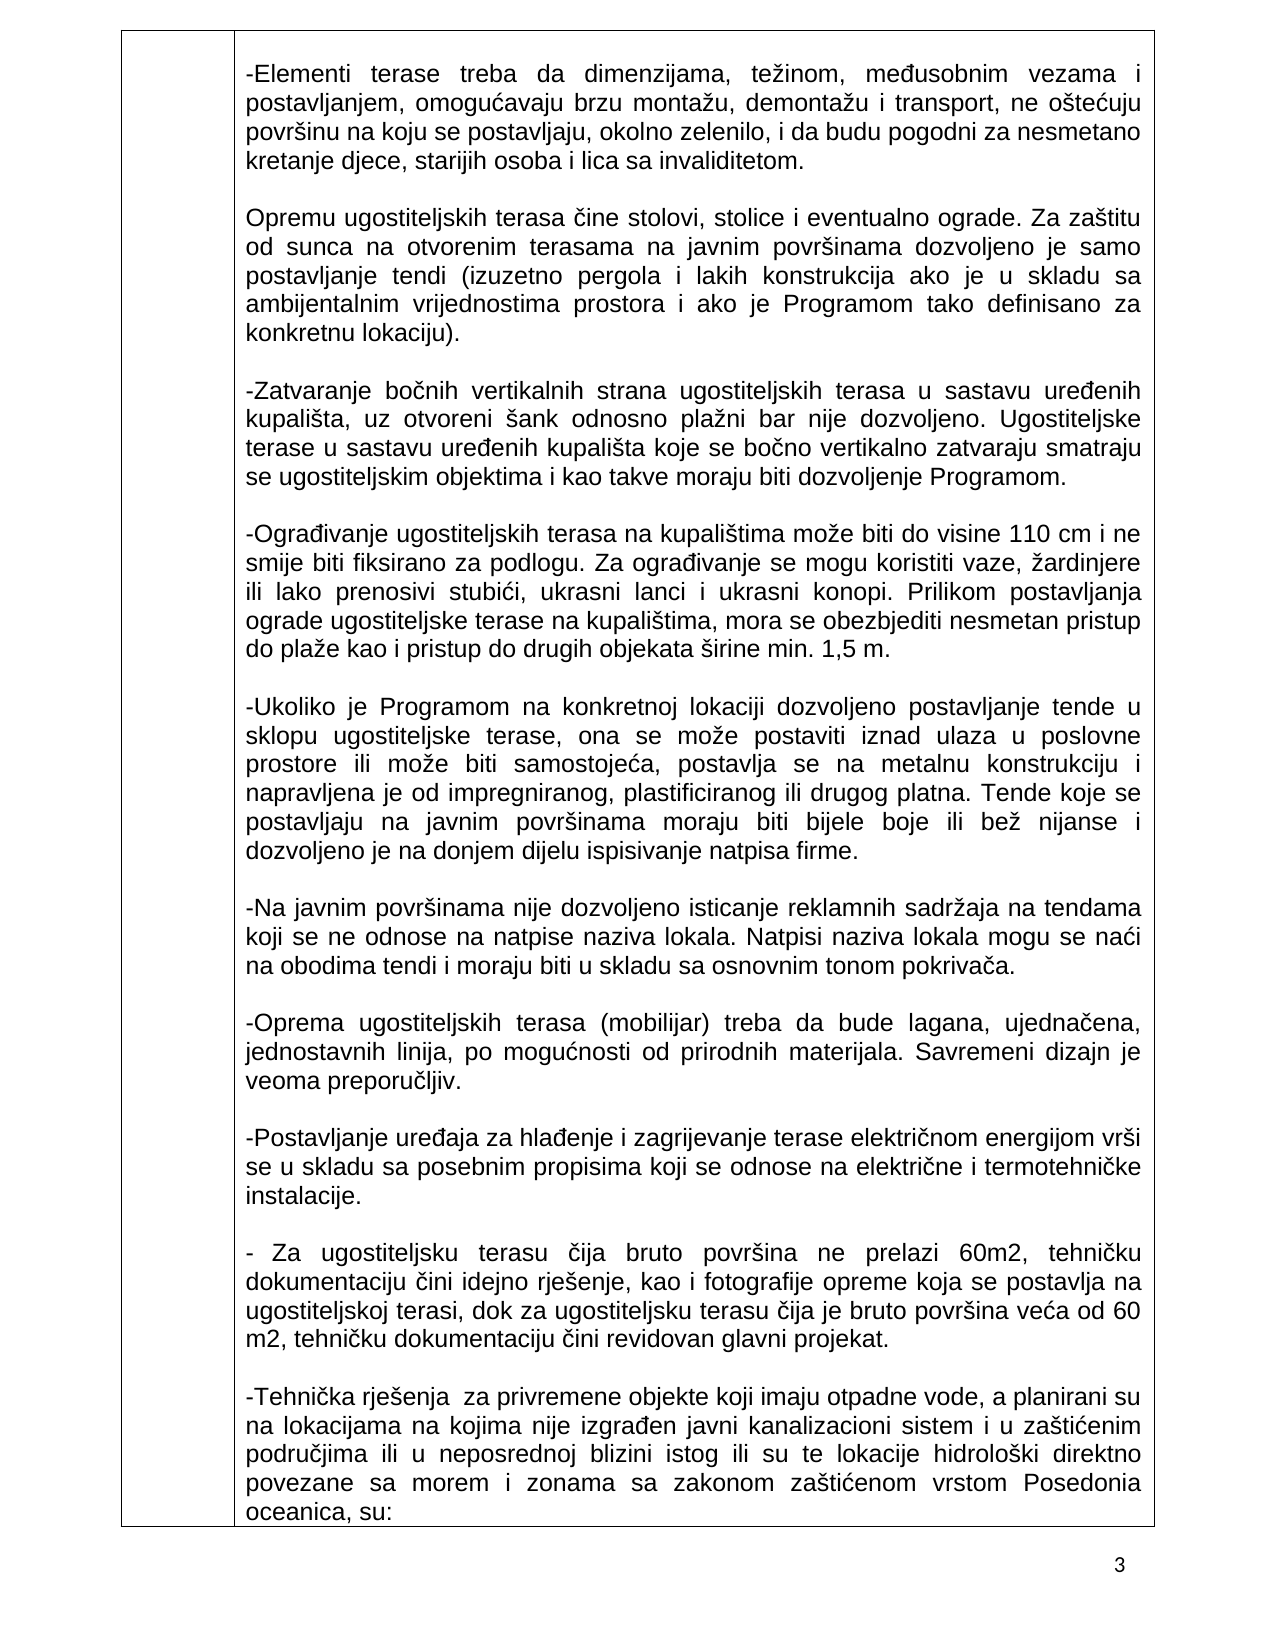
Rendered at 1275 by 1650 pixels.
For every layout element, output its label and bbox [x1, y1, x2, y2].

table_cell [235, 31, 1154, 1526]
table_cell [122, 31, 234, 1526]
